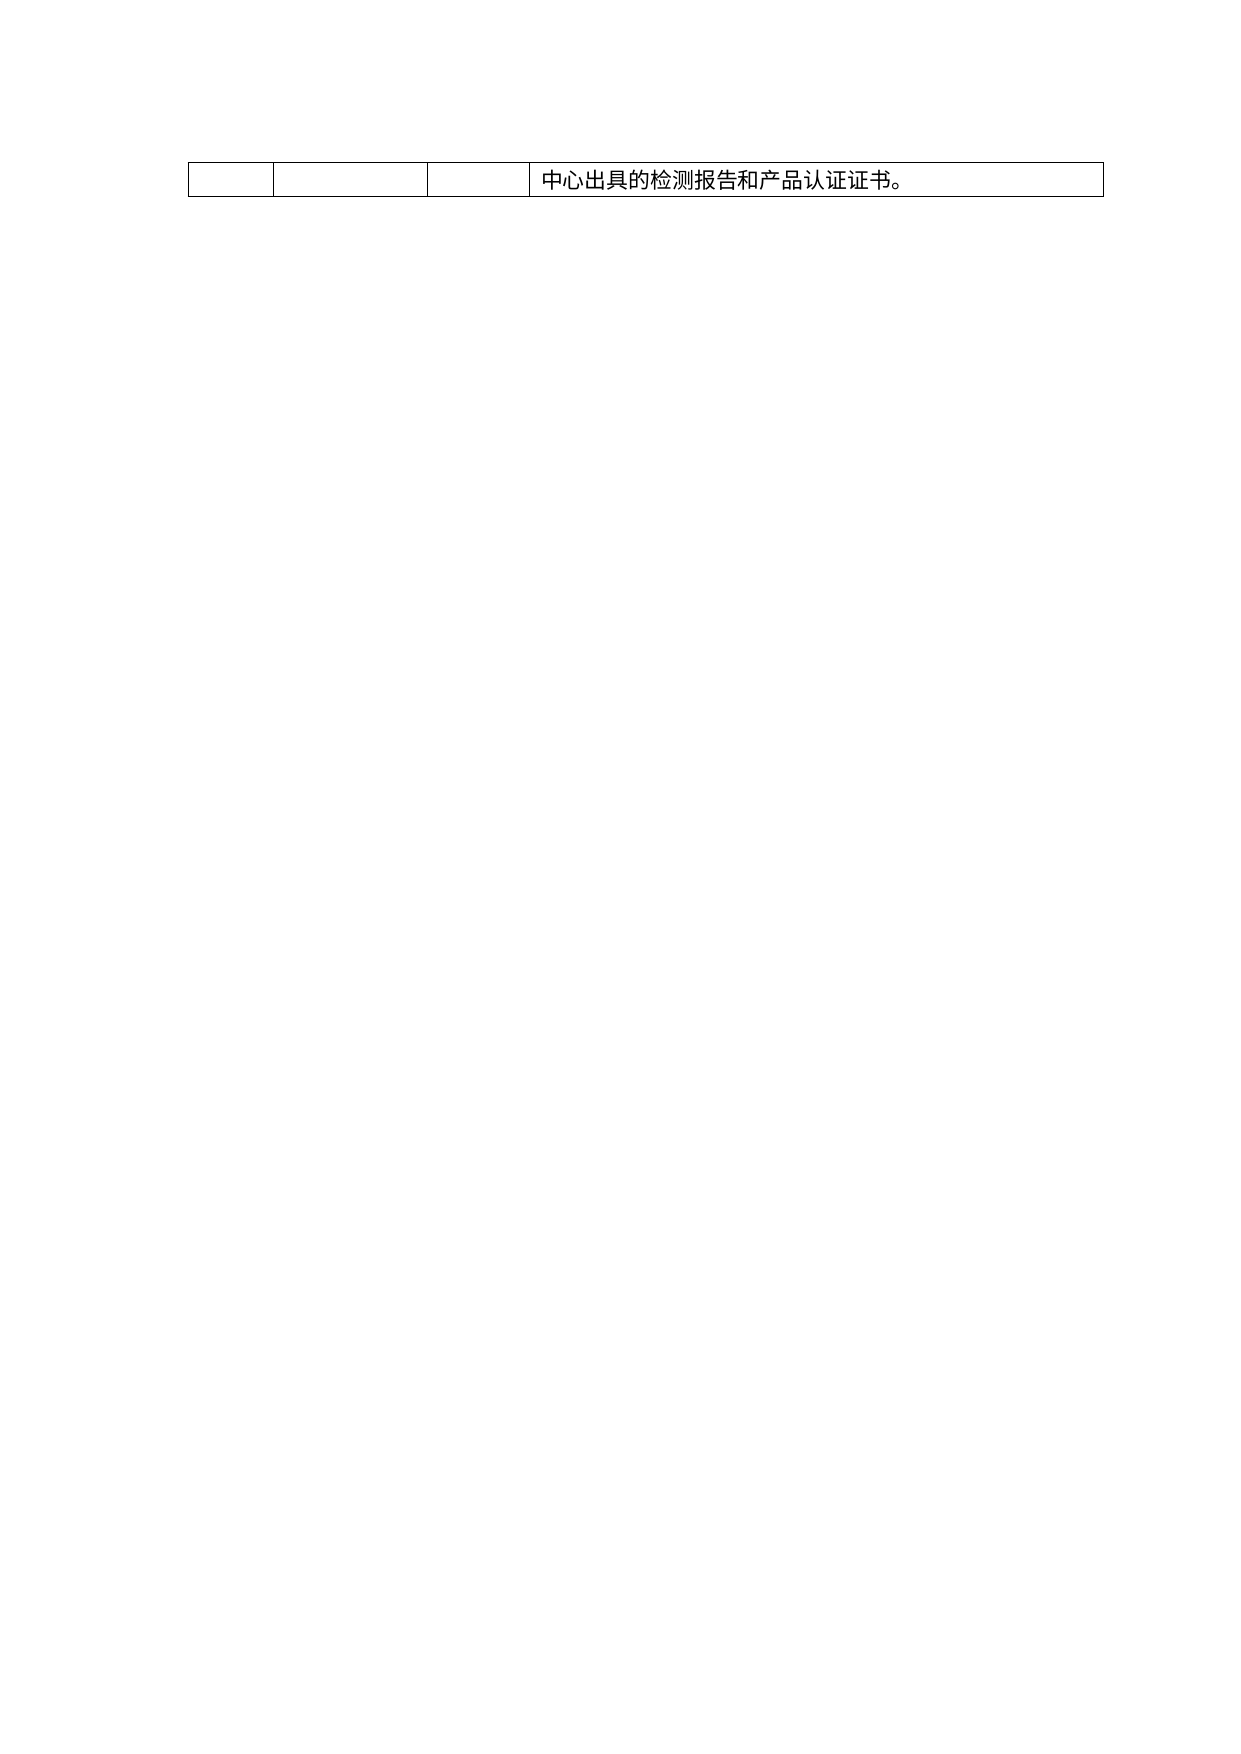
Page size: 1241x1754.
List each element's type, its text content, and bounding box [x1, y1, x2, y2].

table_cell 户外乒乓球台 [274, 163, 427, 196]
table_cell 4 [428, 163, 529, 196]
table_cell 29 [189, 163, 273, 196]
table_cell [530, 163, 1103, 196]
